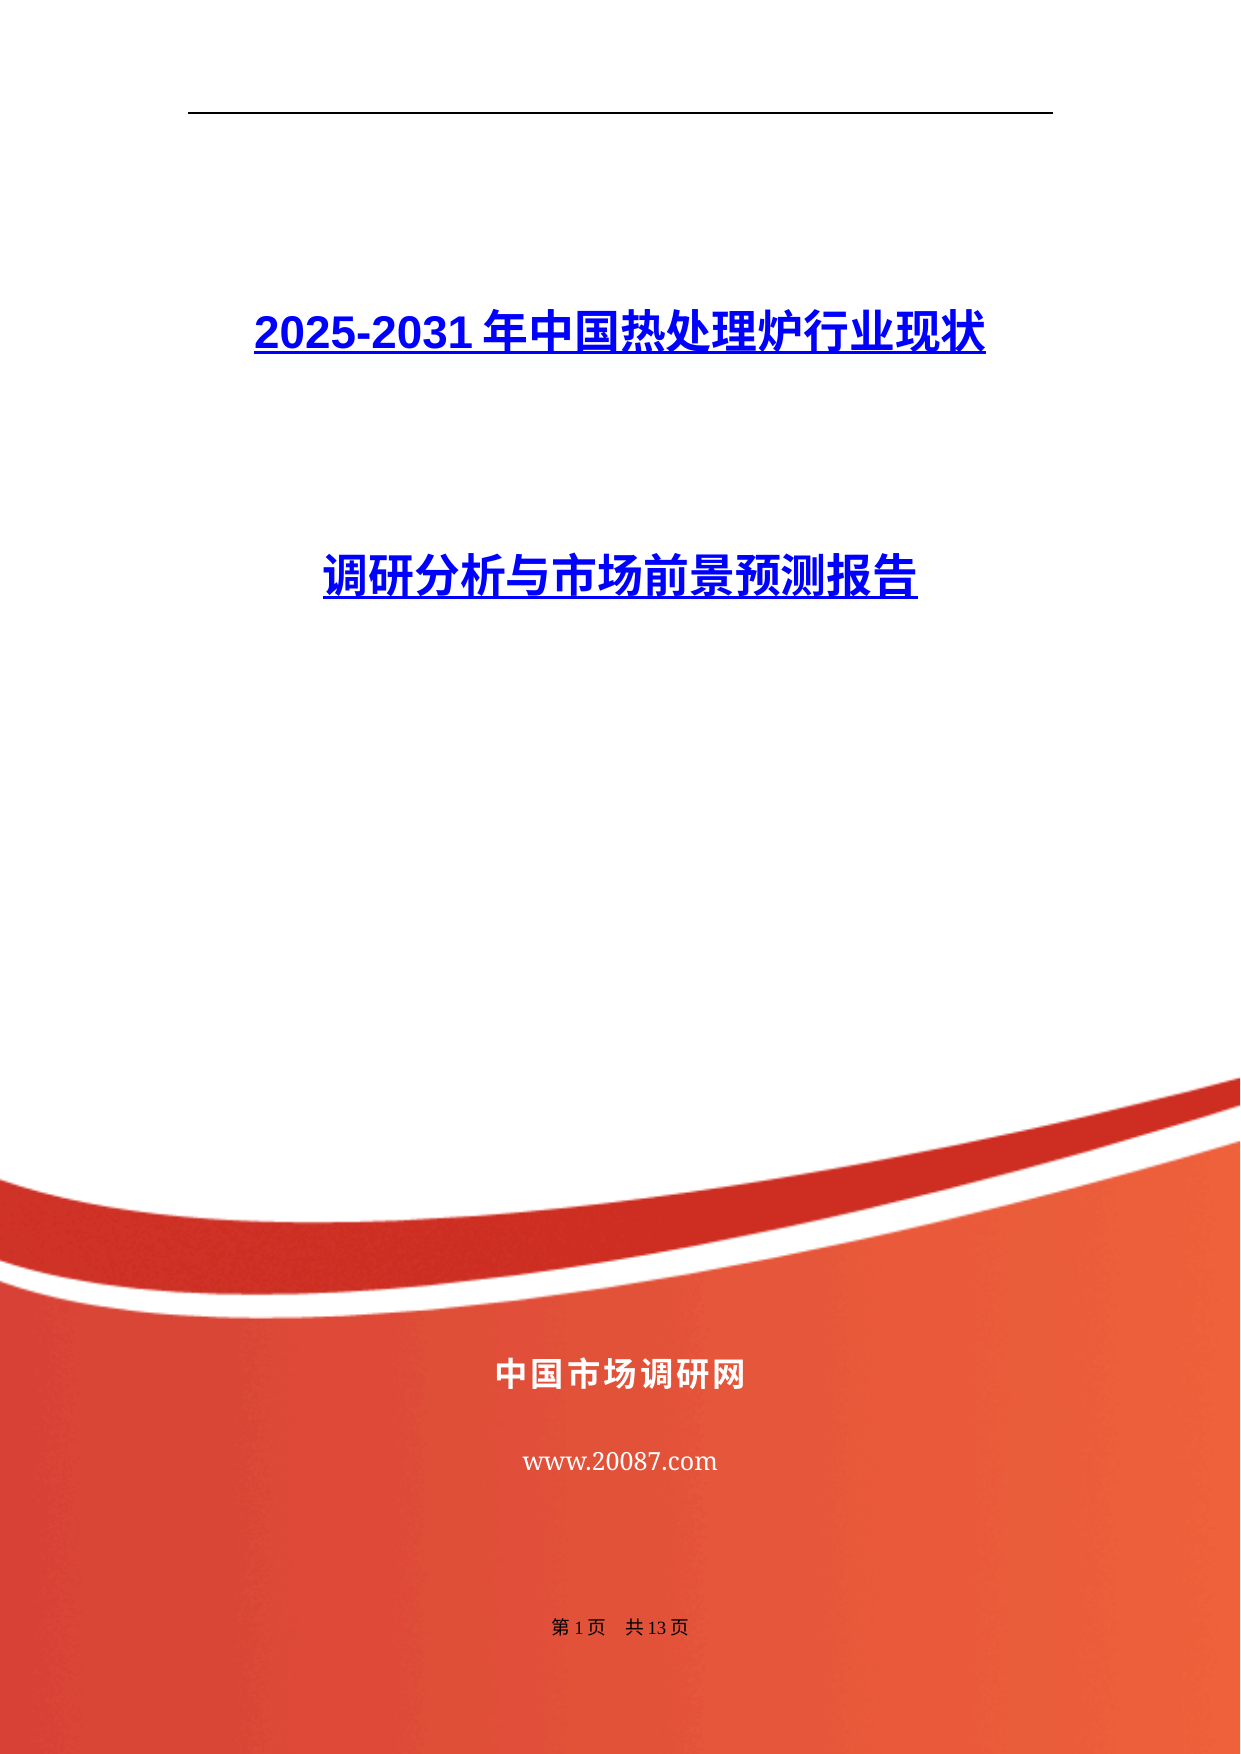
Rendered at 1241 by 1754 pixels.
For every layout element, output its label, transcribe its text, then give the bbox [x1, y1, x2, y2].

text www.20087.com [187, 1428, 1053, 1493]
picture [0, 1006, 1241, 1754]
subtitle 中国市场调研网 [187, 1339, 1053, 1404]
table_header 2025-2031年中国热处理炉行业现状调研分析与市场前景预测报告 [188, 207, 1053, 773]
